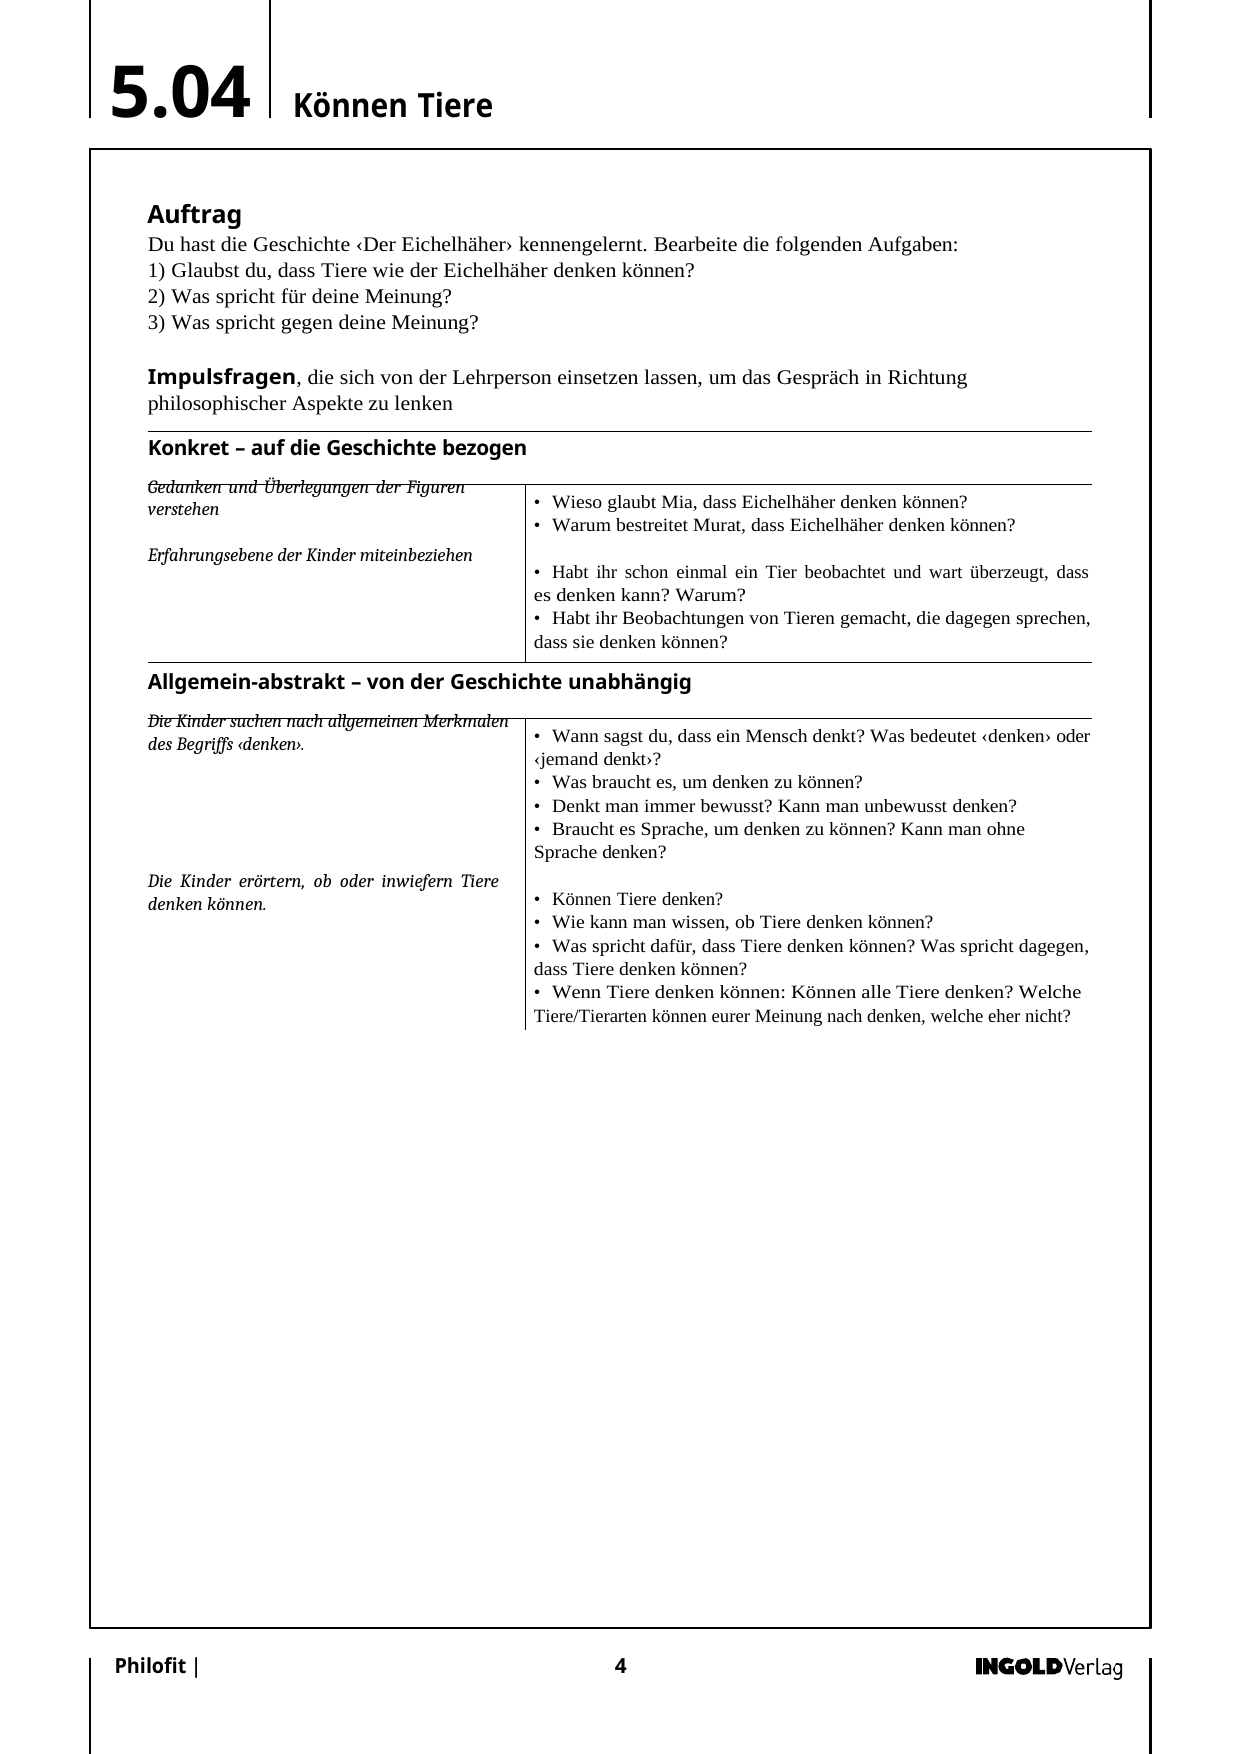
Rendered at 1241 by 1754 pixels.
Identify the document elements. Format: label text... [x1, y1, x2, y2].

text Gedanken und Überlegungen der Figuren verstehen [148, 476, 517, 520]
list Habt ihr schon einmal ein Tier beobachtet und wart überzeugt, dass es denken kann? Warum? [534, 561, 1093, 606]
list Was spricht für deine Meinung? [148, 284, 1109, 308]
subtitle Allgemein-abstrakt – von der Geschichte unabhängig [148, 667, 1109, 696]
text Impulsfragen, die sich von der Lehrperson einsetzen lassen, um das Gespräch in Richtung philosophischer Aspekte zu lenken [148, 362, 1109, 415]
list Wenn Tiere denken können: Können alle Tiere denken? Welche Tiere/Tierarten können eurer Meinung nach denken, welche eher nicht? [534, 981, 1093, 1026]
list Was spricht gegen deine Meinung? [148, 310, 1109, 334]
text Du hast die Geschichte ‹Der Eichelhäher› kennengelernt. Bearbeite die folgenden Aufgaben: [148, 232, 1109, 256]
list Wieso glaubt Mia, dass Eichelhäher denken können? [534, 491, 1109, 512]
list Habt ihr Beobachtungen von Tieren gemacht, die dagegen sprechen, dass sie denken können? [534, 607, 1093, 652]
list Warum bestreitet Murat, dass Eichelhäher denken können? [534, 514, 1109, 536]
subtitle Auftrag [147, 196, 1109, 231]
text Erfahrungsebene der Kinder miteinbeziehen [148, 544, 517, 566]
text Die Kinder suchen nach allgemeinen Merkmalen [148, 710, 517, 732]
list Denkt man immer bewusst? Kann man unbewusst denken? [534, 795, 1109, 816]
list Was braucht es, um denken zu können? [534, 771, 1109, 793]
list Was spricht dafür, dass Tiere denken können? Was spricht dagegen, dass Tiere denken können? [534, 935, 1093, 979]
list Wie kann man wissen, ob Tiere denken können? [534, 911, 1109, 933]
text ‹jemand denkt›? [534, 748, 1109, 770]
subtitle Konkret – auf die Geschichte bezogen [148, 433, 1109, 462]
list Glaubst du, dass Tiere wie der Eichelhäher denken können? [148, 258, 1109, 282]
list Wann sagst du, dass ein Mensch denkt? Was bedeutet ‹denken› oder [534, 725, 1109, 746]
text des Begriffs ‹denken›. [148, 733, 517, 755]
list Können Tiere denken? [534, 888, 1109, 909]
list Braucht es Sprache, um denken zu können? Kann man ohne Sprache denken? [534, 818, 1093, 863]
text Die Kinder erörtern, ob oder inwiefern Tiere denken können. [148, 871, 517, 915]
